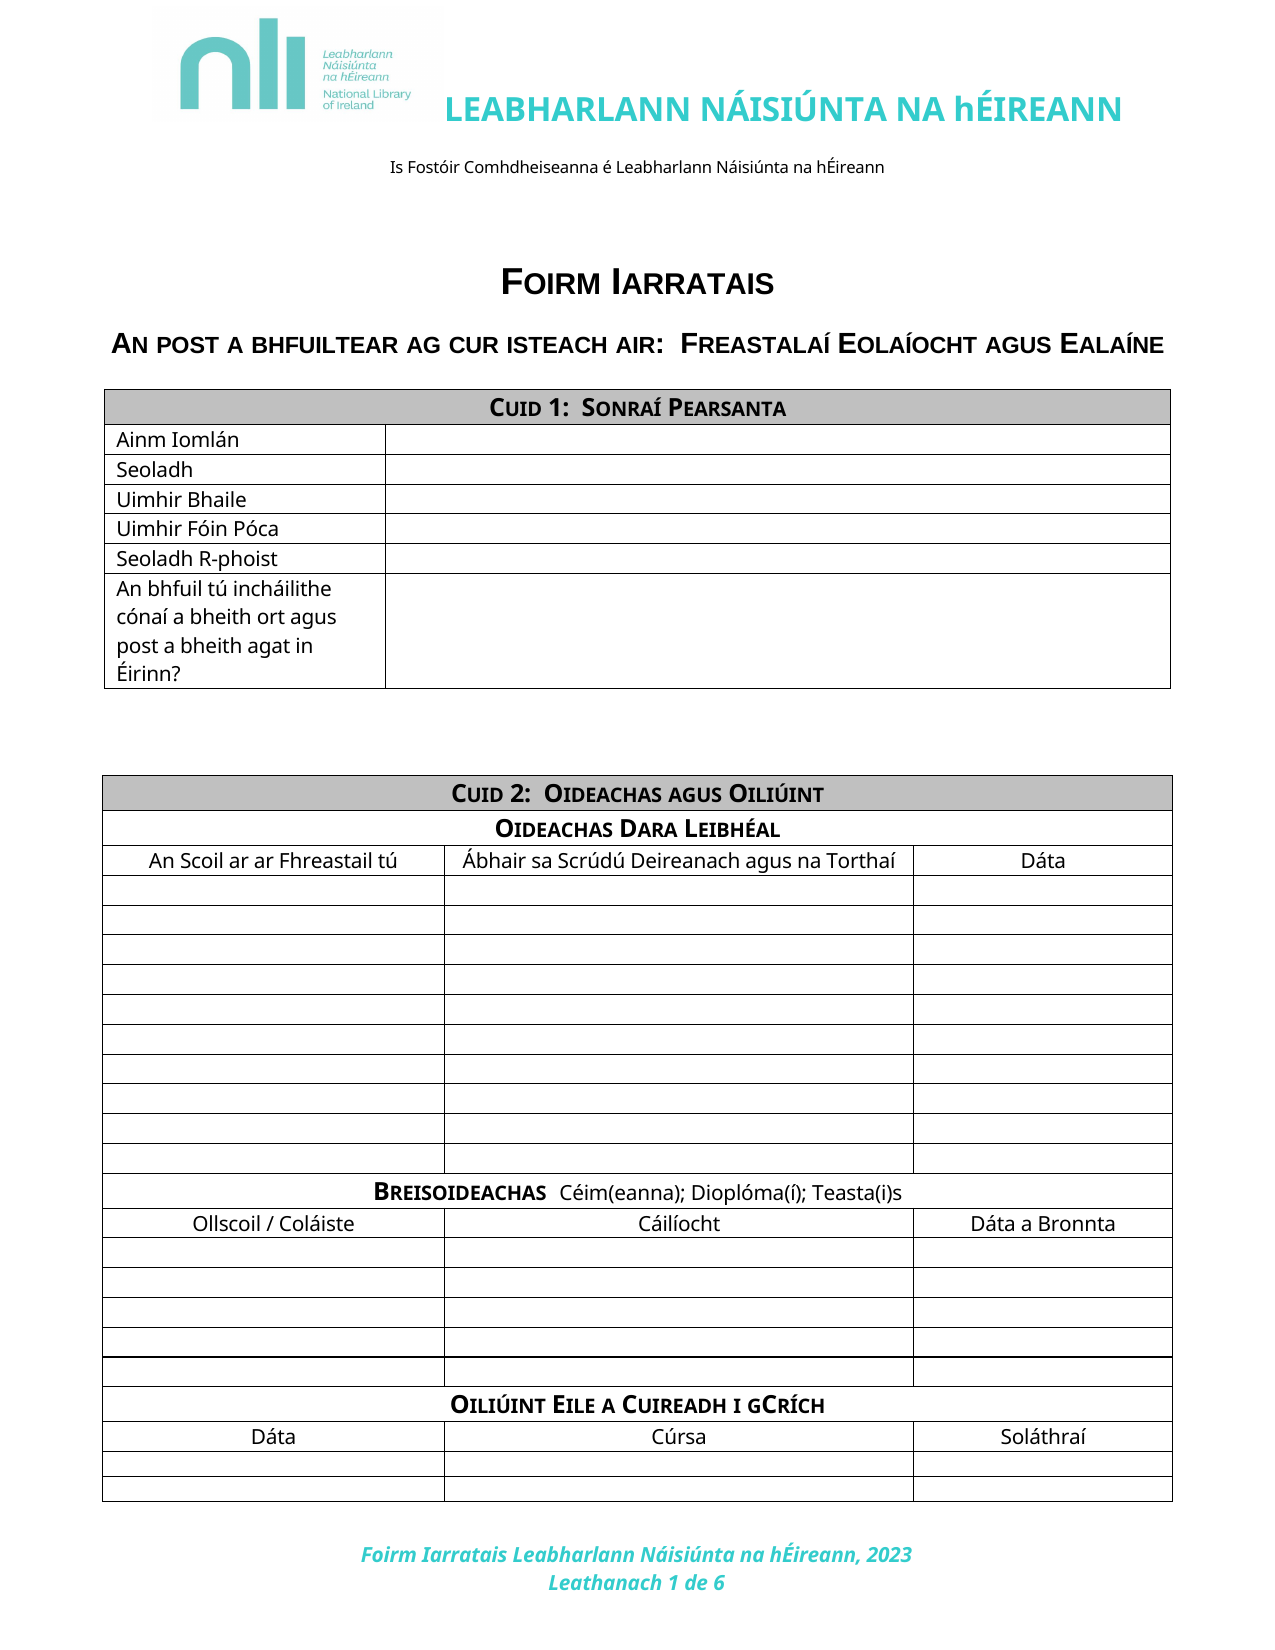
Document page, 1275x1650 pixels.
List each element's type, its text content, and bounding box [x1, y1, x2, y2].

table_cell Dáta [103, 1422, 444, 1451]
table_cell [103, 1144, 444, 1173]
subtitle An post a bhfuiltear ag cur isteach air: Freastalaí Eolaíocht agus Ealaíne [59, 327, 1216, 360]
picture [151, 6, 444, 122]
table_cell [386, 455, 1170, 483]
table_cell [914, 1114, 1172, 1143]
table_cell Oideachas Dara Leibhéal [103, 811, 1172, 845]
table_cell [103, 1268, 444, 1297]
table_cell [914, 965, 1172, 994]
table_cell Dáta a Bronnta [914, 1209, 1172, 1237]
table_cell [103, 1084, 444, 1113]
table_cell [386, 485, 1170, 513]
table_cell An bhfuil tú incháilithe cónaí a bheith ort agus post a bheith agat in Éirinn? [105, 574, 385, 688]
table_cell Soláthraí [914, 1422, 1172, 1451]
table_cell [445, 995, 913, 1024]
table_cell Uimhir Bhaile [105, 485, 385, 513]
table_cell [103, 1477, 444, 1501]
table_cell [914, 1238, 1172, 1267]
table_cell [445, 1084, 913, 1113]
table_cell [445, 1025, 913, 1053]
table_cell [914, 1298, 1172, 1327]
table_cell [445, 1144, 913, 1173]
table_cell Ábhair sa Scrúdú Deireanach agus na Torthaí [445, 846, 913, 875]
table_cell [445, 1328, 913, 1356]
table_cell [914, 1452, 1172, 1476]
table_cell Seoladh [105, 455, 385, 483]
table_header Cuid 1: Sonraí Pearsanta [105, 390, 1170, 424]
table_cell [386, 425, 1170, 454]
table_cell Oiliúint Eile a Cuireadh i gCrích [103, 1387, 1172, 1421]
table_cell [103, 906, 444, 934]
table_cell [445, 1358, 913, 1386]
table_cell [103, 1055, 444, 1083]
table_cell [386, 544, 1170, 573]
table_cell [445, 876, 913, 904]
table_cell Cáilíocht [445, 1209, 913, 1237]
subtitle Foirm Iarratais [59, 259, 1216, 303]
table_cell [103, 876, 444, 904]
table_cell Dáta [914, 846, 1172, 875]
table_cell [914, 1268, 1172, 1297]
table_cell [445, 906, 913, 934]
table_cell [914, 1477, 1172, 1501]
table_cell Cúrsa [445, 1422, 913, 1451]
table_cell [103, 1328, 444, 1356]
table_cell [103, 1025, 444, 1053]
table_cell [914, 1328, 1172, 1356]
table_cell [914, 995, 1172, 1024]
table_cell [445, 1268, 913, 1297]
table_cell An Scoil ar ar Fhreastail tú [103, 846, 444, 875]
table_cell [445, 1055, 913, 1083]
table_cell [914, 876, 1172, 904]
table_header Cuid 2: Oideachas agus Oiliúint [103, 776, 1172, 810]
table_cell [914, 935, 1172, 964]
table_cell Uimhir Fóin Póca [105, 514, 385, 543]
table_cell [103, 995, 444, 1024]
table_cell [914, 1025, 1172, 1053]
table_cell [103, 1358, 444, 1386]
table_cell [914, 1358, 1172, 1386]
table_cell [445, 1298, 913, 1327]
table_cell [103, 935, 444, 964]
table_cell [103, 1452, 444, 1476]
table_cell Ainm Iomlán [105, 425, 385, 454]
table_cell [103, 1238, 444, 1267]
table_cell [445, 1114, 913, 1143]
table_cell [103, 1114, 444, 1143]
table_cell [914, 1055, 1172, 1083]
table_cell [445, 1477, 913, 1501]
table_cell [445, 1238, 913, 1267]
table_cell [914, 906, 1172, 934]
table_cell [103, 965, 444, 994]
table_cell [914, 1144, 1172, 1173]
table_cell [445, 965, 913, 994]
table_cell [445, 935, 913, 964]
table_cell [914, 1084, 1172, 1113]
table_cell [386, 574, 1170, 688]
table_cell [445, 1452, 913, 1476]
table_cell [103, 1298, 444, 1327]
table_cell [386, 514, 1170, 543]
table_cell Breisoideachas Céim(eanna); Dioplóma(í); Teasta(i)s [103, 1174, 1172, 1208]
table_cell Ollscoil / Coláiste [103, 1209, 444, 1237]
table_cell Seoladh R-phoist [105, 544, 385, 573]
